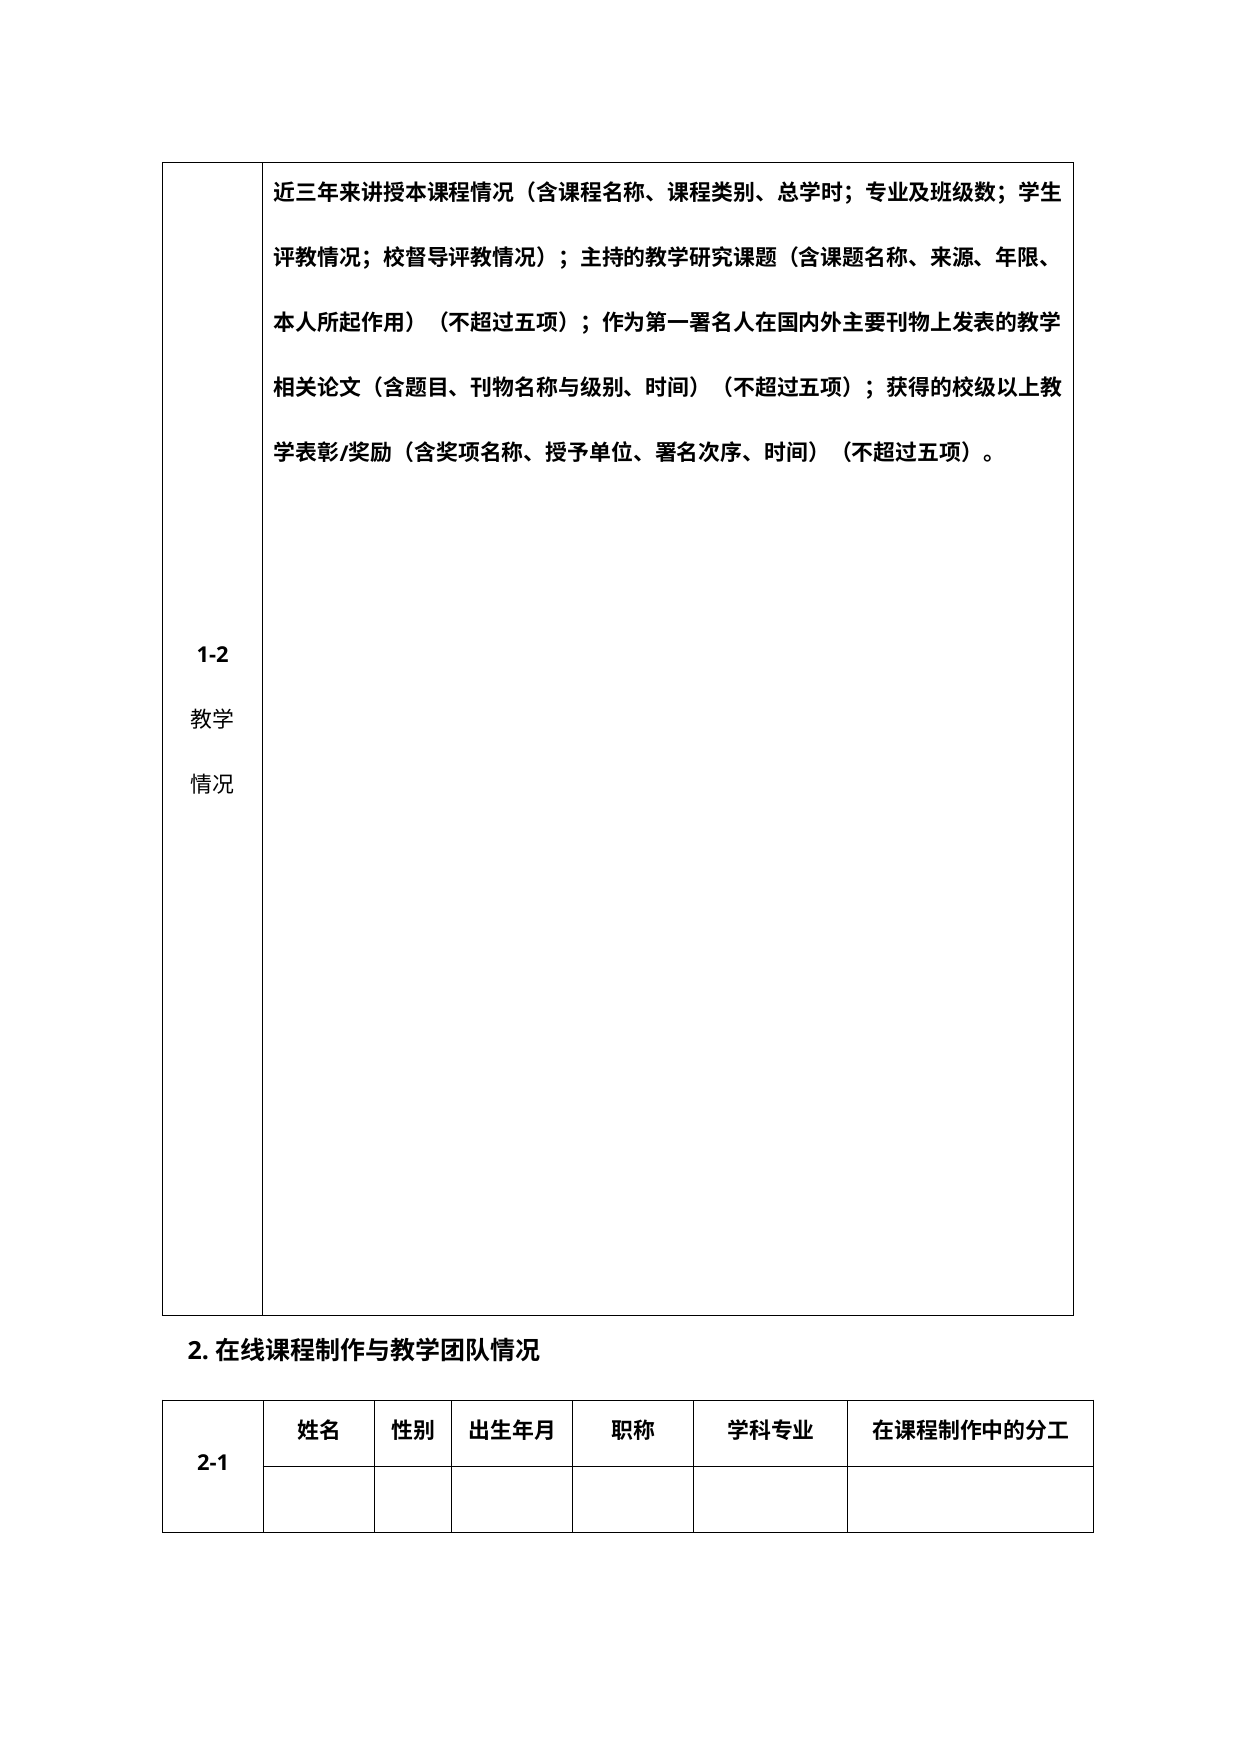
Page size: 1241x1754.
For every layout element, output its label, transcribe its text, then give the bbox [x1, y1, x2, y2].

table_header 职称 [573, 1401, 693, 1466]
table_cell [375, 1467, 451, 1532]
table_header 在课程制作中的分工 [848, 1401, 1093, 1466]
table_cell 1-2 教学 情况 [163, 163, 262, 1315]
table_cell [694, 1467, 847, 1532]
table_cell [848, 1467, 1093, 1532]
table_header 性别 [375, 1401, 451, 1466]
table_cell 近三年来讲授本课程情况（含课程名称、课程类别、总学时；专业及班级数；学生评教情况；校督导评教情况）；主持的教学研究课题（含课题名称、来源、年限、本人所起作用）（不超过五项）；作为第一署名人在国内外主要刊物上发表的教学相关论文（含题目、刊物名称与级别、时间）（不超过五项）；获得的校级以上教学表彰/奖励（含奖项名称、授予单位、署名次序、时间）（不超过五项）。 [263, 163, 1073, 1315]
table_cell [452, 1467, 572, 1532]
table_header 出生年月 [452, 1401, 572, 1466]
table_cell [264, 1467, 374, 1532]
text 2. 在线课程制作与教学团队情况 [187, 1316, 1053, 1381]
table_header 学科专业 [694, 1401, 847, 1466]
table_header 2-1 人 员 构成 [163, 1401, 263, 1532]
table_cell [573, 1467, 693, 1532]
table_header 姓名 [264, 1401, 374, 1466]
